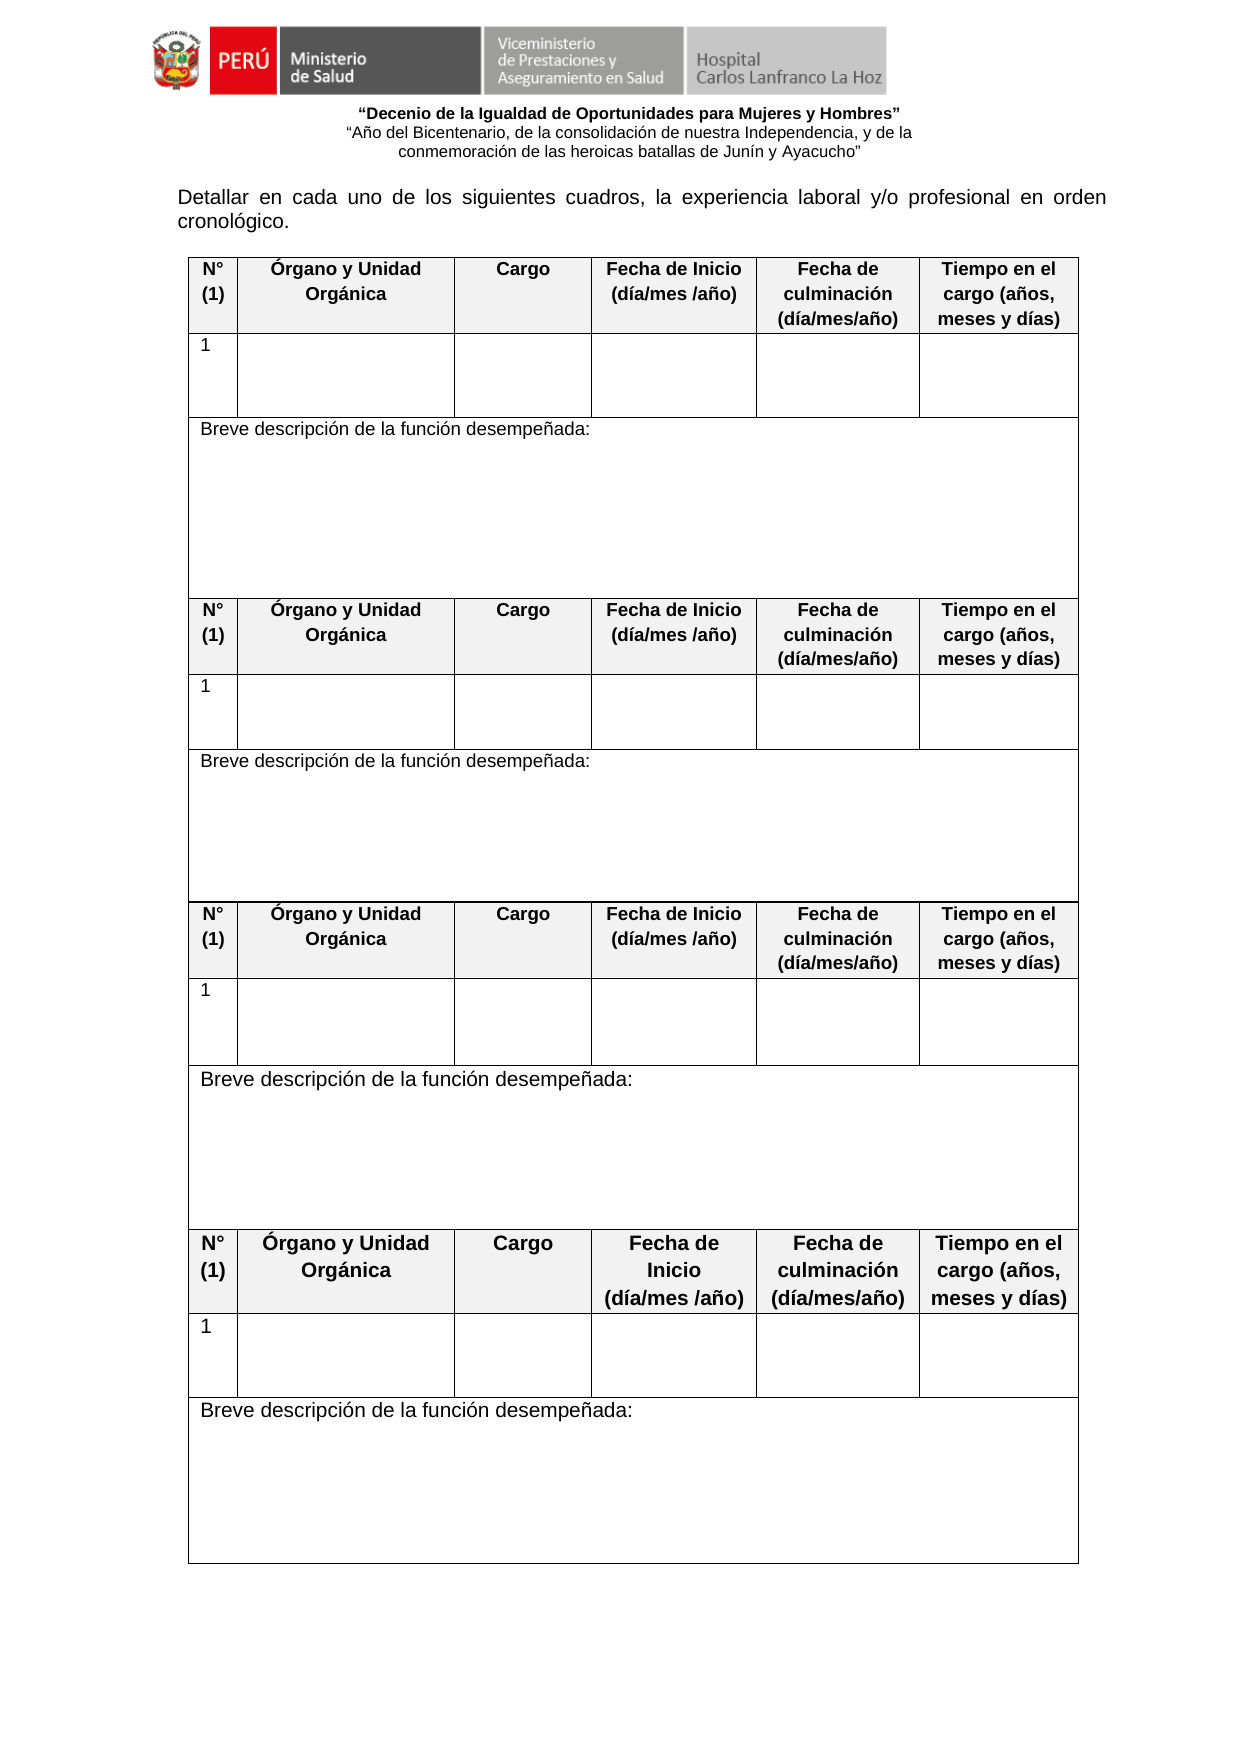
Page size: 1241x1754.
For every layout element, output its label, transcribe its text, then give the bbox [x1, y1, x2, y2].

table_cell [920, 1314, 1078, 1397]
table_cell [189, 1398, 1078, 1563]
table_cell Fecha de Inicio (día/mes /año) [592, 1230, 756, 1313]
picture [139, 23, 890, 98]
table_cell [592, 334, 756, 417]
table_header Fecha de Inicio (día/mes /año) [592, 258, 756, 333]
table_cell [455, 979, 591, 1065]
table_cell [920, 979, 1078, 1065]
table_cell [238, 1314, 454, 1397]
table_cell N° (1) [189, 1230, 237, 1313]
table_header Cargo [455, 258, 591, 333]
table_cell [455, 675, 591, 749]
text Detallar en cada uno de los siguientes cuadros, la experiencia laboral y/o profesional en orden cronológico. [177, 185, 1107, 233]
table_cell Fecha de Inicio (día/mes /año) [592, 599, 756, 674]
table_cell Fecha de culminación (día/mes/año) [757, 1230, 919, 1313]
table_cell 1 [189, 675, 237, 749]
table_cell 1 [189, 334, 237, 417]
table_cell [455, 1314, 591, 1397]
table_cell 1 [189, 1314, 237, 1397]
table_cell [592, 675, 756, 749]
table_cell Cargo [455, 599, 591, 674]
table_cell [757, 979, 919, 1065]
table_cell [757, 334, 919, 417]
table_cell Fecha de Inicio (día/mes /año) [592, 903, 756, 977]
table_cell Órgano y Unidad Orgánica [238, 903, 454, 977]
table_cell Breve descripción de la función desempeñada: [189, 1066, 1078, 1229]
table_cell [757, 1314, 919, 1397]
table_cell 1 [189, 979, 237, 1065]
table_cell Tiempo en el cargo (años, meses y días) [920, 599, 1078, 674]
table_cell [455, 334, 591, 417]
table_header Fecha de culminación (día/mes/año) [757, 258, 919, 333]
table_header Órgano y Unidad Orgánica [238, 258, 454, 333]
table_cell Breve descripción de la función desempeñada: [189, 750, 1078, 901]
table_cell Fecha de culminación (día/mes/año) [757, 903, 919, 977]
table_cell Cargo [455, 903, 591, 977]
table_cell [920, 675, 1078, 749]
table_cell [757, 675, 919, 749]
table_header Tiempo en el cargo (años, meses y días) [920, 258, 1078, 333]
table_cell Fecha de culminación (día/mes/año) [757, 599, 919, 674]
table_cell [238, 334, 454, 417]
table_cell [592, 1314, 756, 1397]
table_cell [920, 334, 1078, 417]
table_header N° (1) [189, 258, 237, 333]
table_cell Cargo [455, 1230, 591, 1313]
table_cell Órgano y Unidad Orgánica [238, 599, 454, 674]
table_cell N° (1) [189, 903, 237, 977]
table_cell Órgano y Unidad Orgánica [238, 1230, 454, 1313]
table_cell Breve descripción de la función desempeñada: [189, 418, 1078, 598]
table_cell N° (1) [189, 599, 237, 674]
table_cell [238, 675, 454, 749]
table_cell Tiempo en el cargo (años, meses y días) [920, 1230, 1078, 1313]
table_cell [592, 979, 756, 1065]
table_cell Tiempo en el cargo (años, meses y días) [920, 903, 1078, 977]
table_cell [238, 979, 454, 1065]
